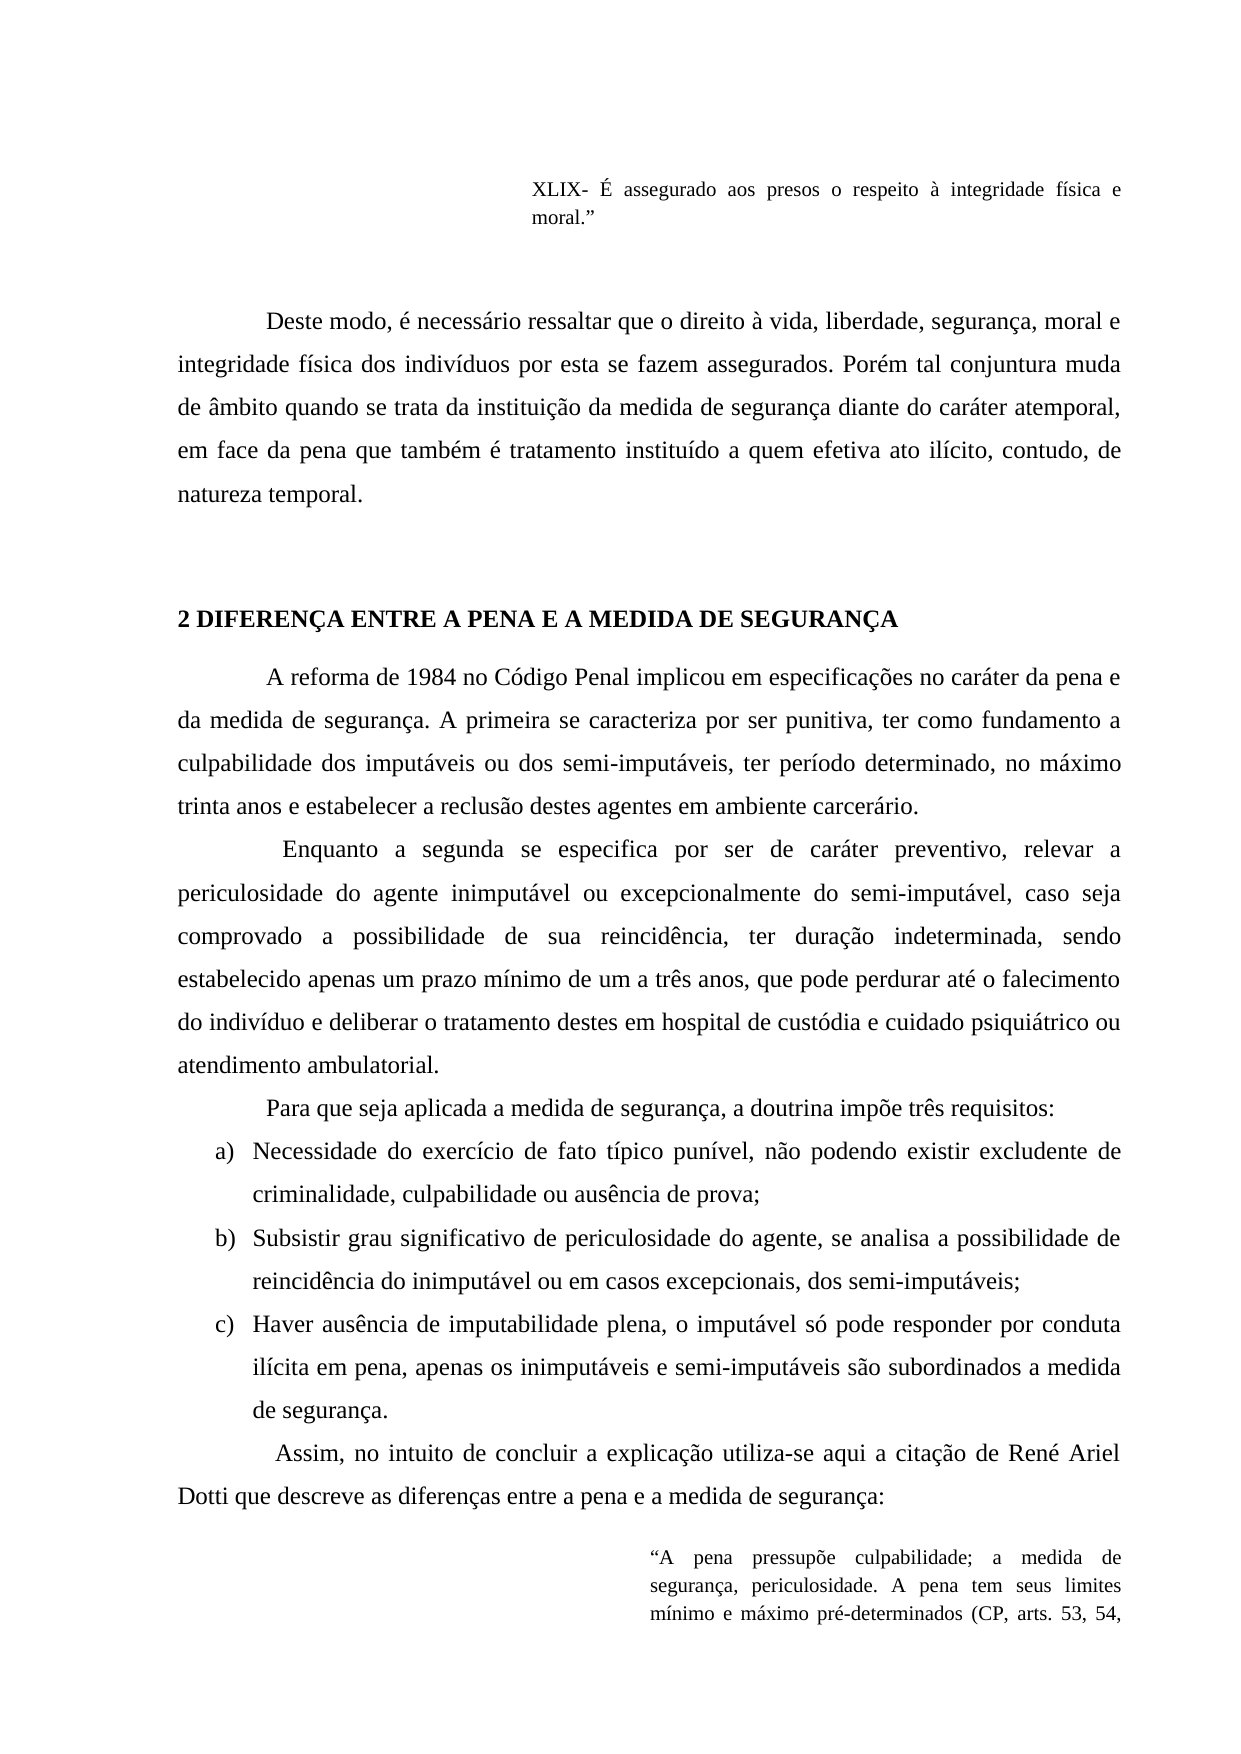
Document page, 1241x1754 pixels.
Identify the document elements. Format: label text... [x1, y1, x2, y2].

text A reforma de 1984 no Código Penal implicou em especificações no caráter da pena e da medida de segurança. A primeira se caracteriza por ser punitiva, ter como fundamento a culpabilidade dos imputáveis ou dos semi-imputáveis, ter período determinado, no máximo trinta anos e estabelecer a reclusão destes agentes em ambiente carcerário. [177, 662, 1122, 820]
list XLIX- É assegurado aos presos o respeito à integridade física e moral.” [532, 177, 1122, 229]
text Enquanto a segunda se especifica por ser de caráter preventivo, relevar a periculosidade do agente inimputável ou excepcionalmente do semi-imputável, caso seja comprovado a possibilidade de sua reincidência, ter duração indeterminada, sendo estabelecido apenas um prazo mínimo de um a três anos, que pode perdurar até o falecimento do indivíduo e deliberar o tratamento destes em hospital de custódia e cuidado psiquiátrico ou atendimento ambulatorial. [177, 834, 1122, 1079]
text Para que seja aplicada a medida de segurança, a doutrina impõe três requisitos: [177, 1093, 1122, 1122]
text Assim, no intuito de concluir a explicação utiliza-se aqui a citação de René Ariel Dotti que descreve as diferenças entre a pena e a medida de segurança: [177, 1438, 1122, 1510]
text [650, 1545, 1122, 1624]
list Necessidade do exercício de fato típico punível, não podendo existir excludente de criminalidade, culpabilidade ou ausência de prova; [215, 1136, 1122, 1208]
text 2 DIFERENÇA ENTRE A PENA E A MEDIDA DE SEGURANÇA [177, 604, 1122, 633]
list Haver ausência de imputabilidade plena, o imputável só pode responder por conduta ilícita em pena, apenas os inimputáveis e semi-imputáveis são subordinados a medida de segurança. [215, 1309, 1122, 1424]
list Subsistir grau significativo de periculosidade do agente, se analisa a possibilidade de reincidência do inimputável ou em casos excepcionais, dos semi-imputáveis; [215, 1223, 1122, 1294]
text Deste modo, é necessário ressaltar que o direito à vida, liberdade, segurança, moral e integridade física dos indivíduos por esta se fazem assegurados. Porém tal conjuntura muda de âmbito quando se trata da instituição da medida de segurança diante do caráter atemporal, em face da pena que também é tratamento instituído a quem efetiva ato ilícito, contudo, de natureza temporal. [177, 306, 1122, 507]
